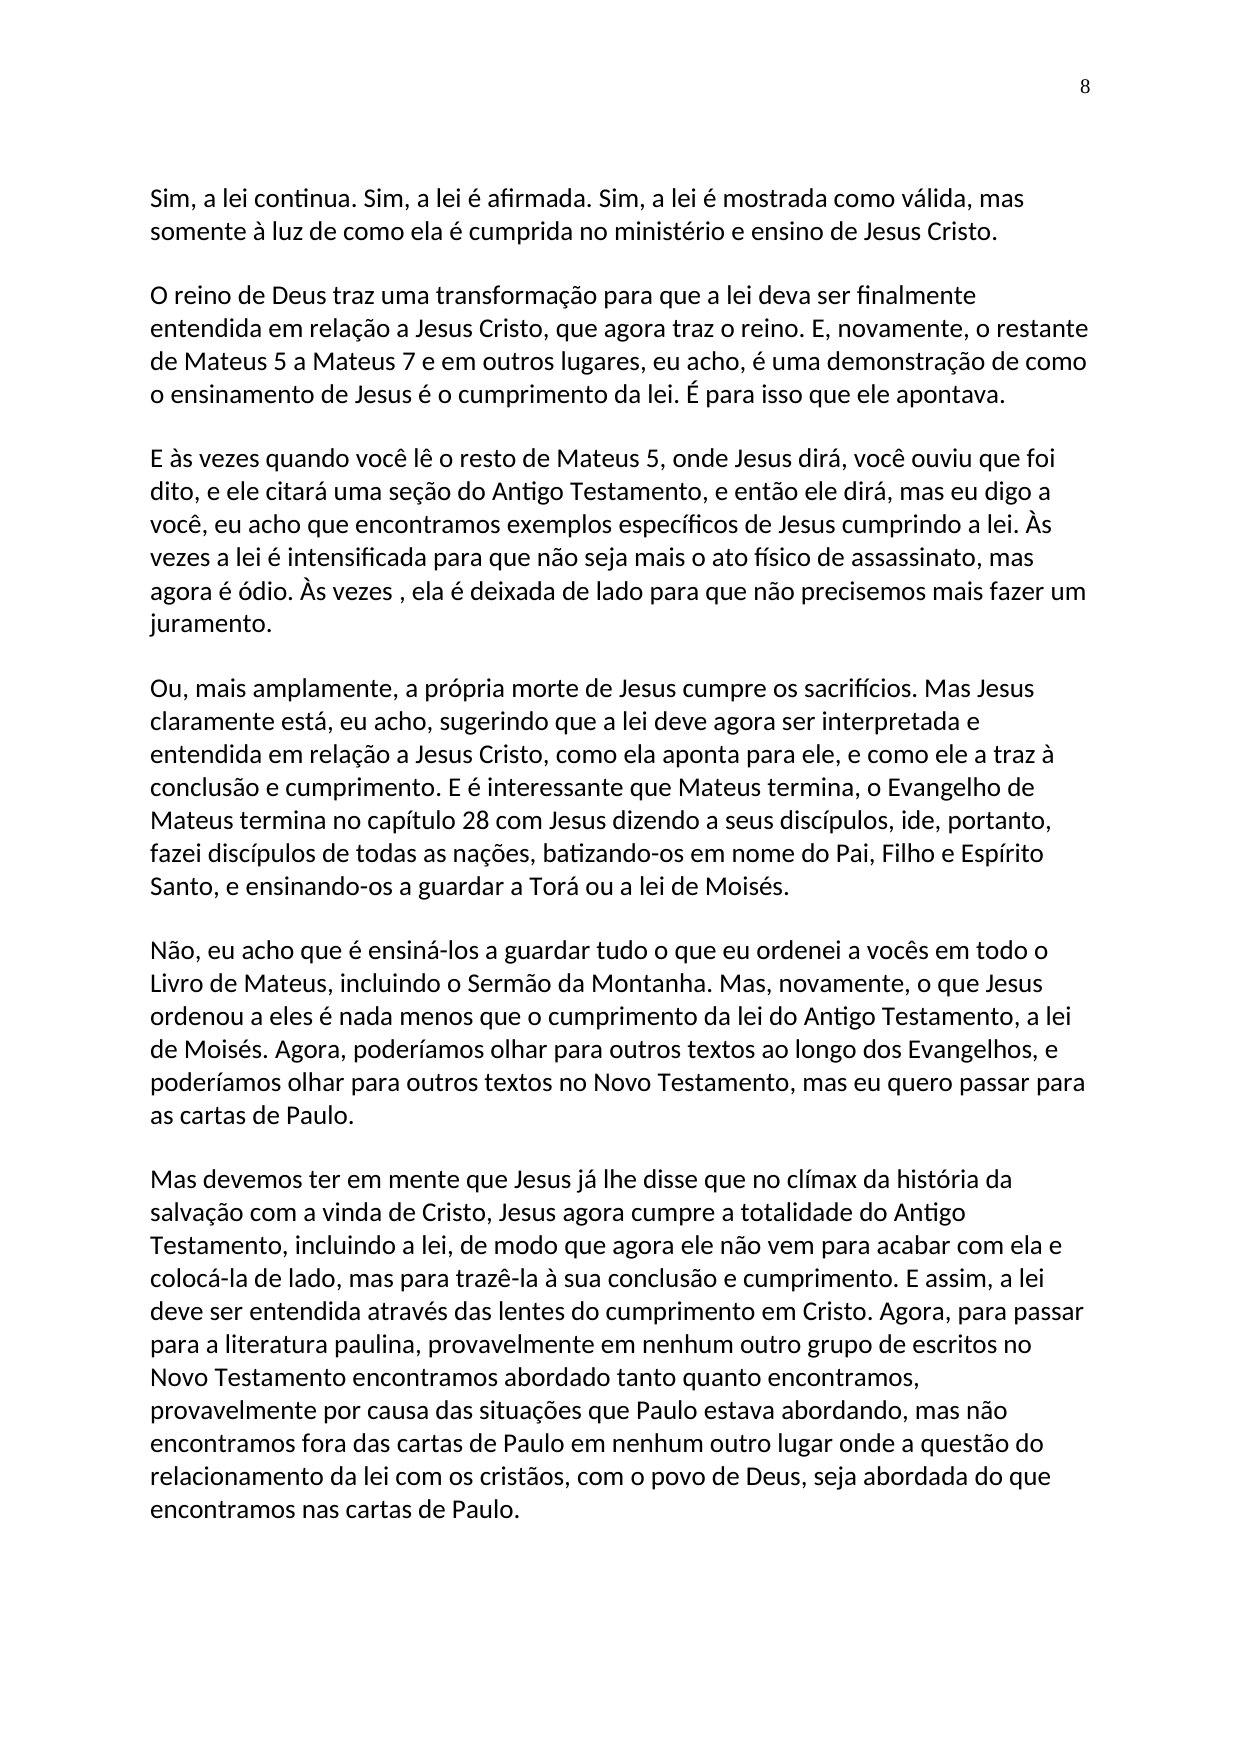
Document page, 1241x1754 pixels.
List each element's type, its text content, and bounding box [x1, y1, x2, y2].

text Não, eu acho que é ensiná-los a guardar tudo o que eu ordenei a vocês em todo o Livro de Mateus, incluindo o Sermão da Montanha. Mas, novamente, o que Jesus ordenou a eles é nada menos que o cumprimento da lei do Antigo Testamento, a lei de Moisés. Agora, poderíamos olhar para outros textos ao longo dos Evangelhos, e poderíamos olhar para outros textos no Novo Testamento, mas eu quero passar para as cartas de Paulo. [150, 933, 1090, 1131]
text E às vezes quando você lê o resto de Mateus 5, onde Jesus dirá, você ouviu que foi dito, e ele citará uma seção do Antigo Testamento, e então ele dirá, mas eu digo a você, eu acho que encontramos exemplos específicos de Jesus cumprindo a lei. Às vezes a lei é intensificada para que não seja mais o ato físico de assassinato, mas agora é ódio. Às vezes , ela é deixada de lado para que não precisemos mais fazer um juramento. [150, 442, 1090, 640]
text Mas devemos ter em mente que Jesus já lhe disse que no clímax da história da salvação com a vinda de Cristo, Jesus agora cumpre a totalidade do Antigo Testamento, incluindo a lei, de modo que agora ele não vem para acabar com ela e colocá-la de lado, mas para trazê-la à sua conclusão e cumprimento. E assim, a lei deve ser entendida através das lentes do cumprimento em Cristo. Agora, para passar para a literatura paulina, provavelmente em nenhum outro grupo de escritos no Novo Testamento encontramos abordado tanto quanto encontramos, provavelmente por causa das situações que Paulo estava abordando, mas não encontramos fora das cartas de Paulo em nenhum outro lugar onde a questão do relacionamento da lei com os cristãos, com o povo de Deus, seja abordada do que encontramos nas cartas de Paulo. [150, 1162, 1090, 1526]
text Sim, a lei continua. Sim, a lei é afirmada. Sim, a lei é mostrada como válida, mas somente à luz de como ela é cumprida no ministério e ensino de Jesus Cristo. [150, 181, 1090, 247]
text Ou, mais amplamente, a própria morte de Jesus cumpre os sacrifícios. Mas Jesus claramente está, eu acho, sugerindo que a lei deve agora ser interpretada e entendida em relação a Jesus Cristo, como ela aponta para ele, e como ele a traz à conclusão e cumprimento. E é interessante que Mateus termina, o Evangelho de Mateus termina no capítulo 28 com Jesus dizendo a seus discípulos, ide, portanto, fazei discípulos de todas as nações, batizando-os em nome do Pai, Filho e Espírito Santo, e ensinando-os a guardar a Torá ou a lei de Moisés. [150, 671, 1090, 902]
text O reino de Deus traz uma transformação para que a lei deva ser finalmente entendida em relação a Jesus Cristo, que agora traz o reino. E, novamente, o restante de Mateus 5 a Mateus 7 e em outros lugares, eu acho, é uma demonstração de como o ensinamento de Jesus é o cumprimento da lei. É para isso que ele apontava. [150, 278, 1090, 410]
